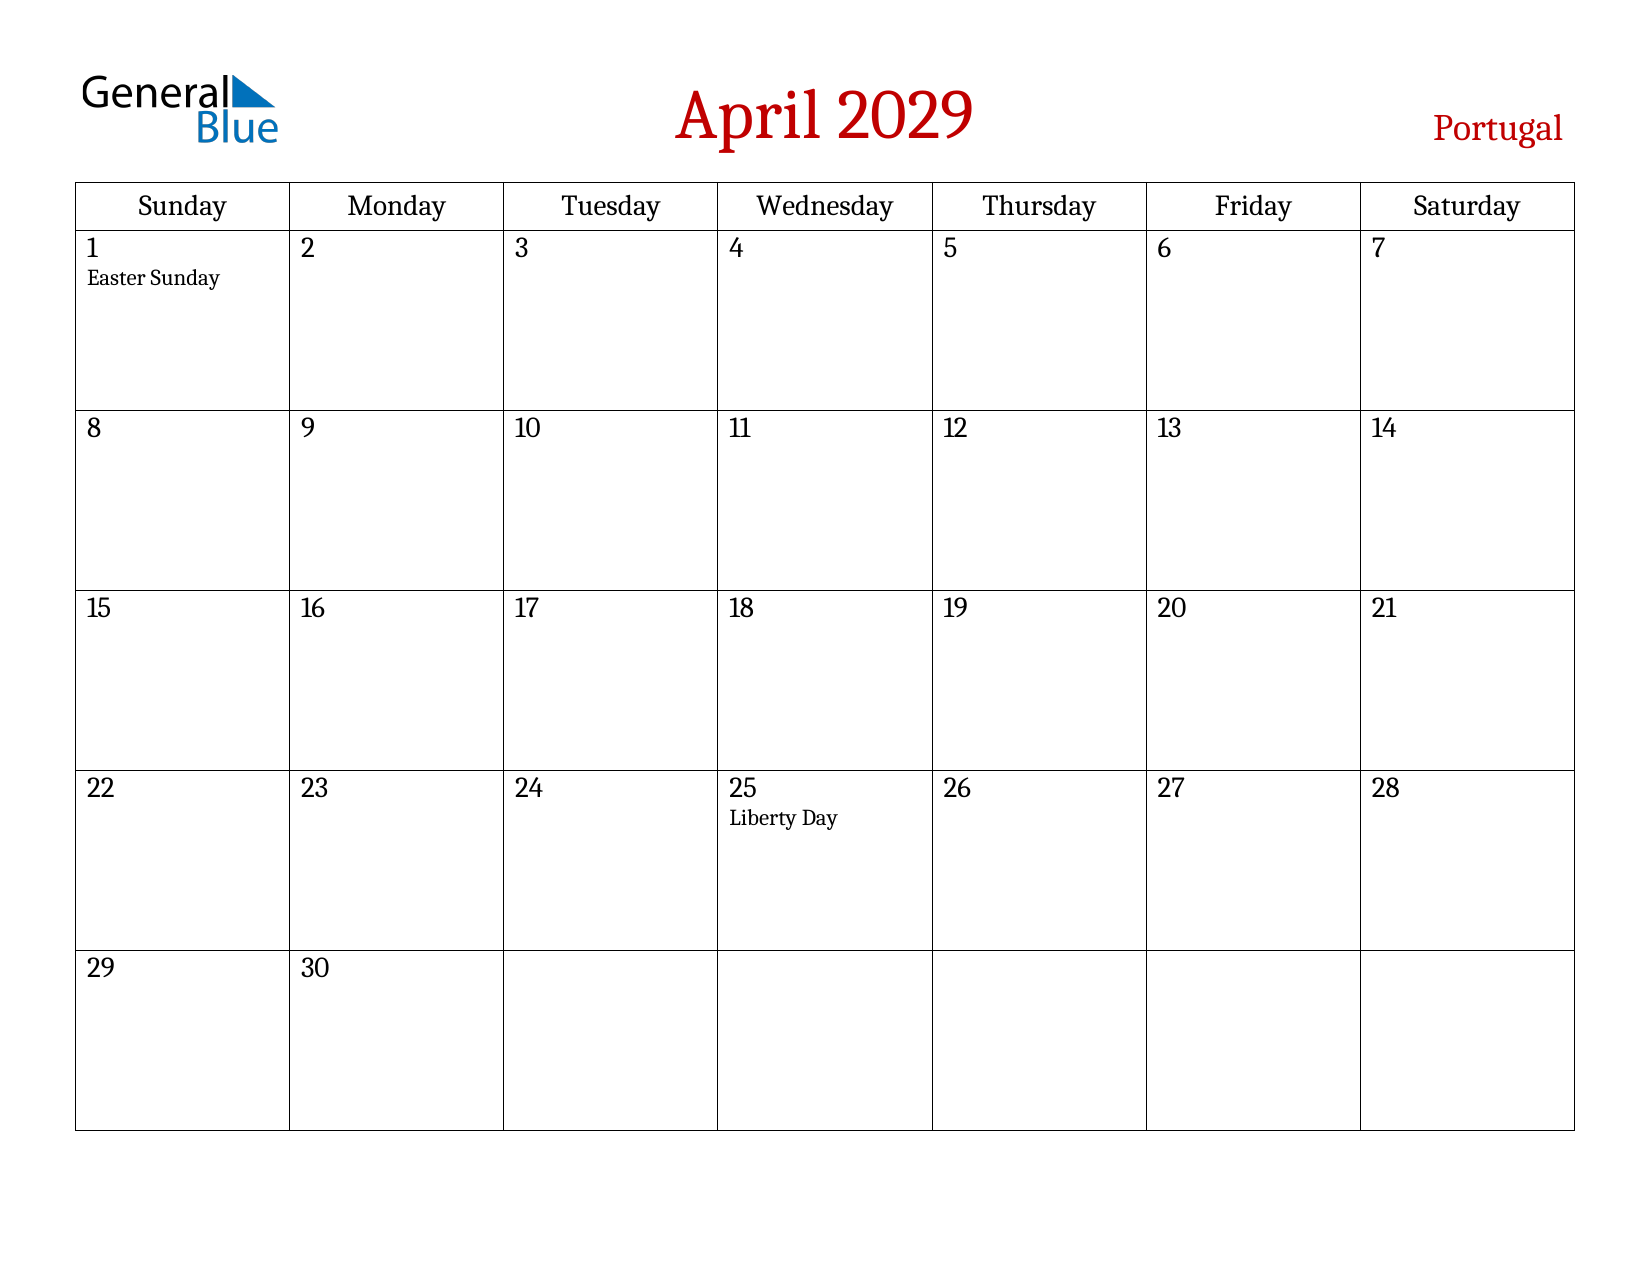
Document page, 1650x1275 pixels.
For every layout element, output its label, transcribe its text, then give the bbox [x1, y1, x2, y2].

table_cell 9 [290, 411, 503, 444]
table_cell [504, 625, 717, 770]
table_cell 15 [76, 591, 289, 625]
table_cell 6 [1147, 231, 1360, 264]
table_cell [290, 445, 503, 590]
table_cell [1361, 625, 1574, 770]
table_cell [504, 445, 717, 590]
table_cell [1147, 985, 1360, 1130]
table_cell 28 [1361, 771, 1574, 805]
table_cell [1147, 625, 1360, 770]
table_cell 29 [76, 951, 289, 985]
table_cell [504, 985, 717, 1130]
table_cell [933, 445, 1146, 590]
table_cell [933, 265, 1146, 410]
table_cell 17 [504, 591, 717, 625]
table_cell 5 [933, 231, 1146, 264]
table_cell 22 [76, 771, 289, 805]
table_cell [290, 805, 503, 950]
table_cell 8 [76, 411, 289, 444]
table_cell [1147, 445, 1360, 590]
table_cell [290, 985, 503, 1130]
table_cell Thursday [933, 183, 1146, 230]
table_cell 4 [718, 231, 932, 264]
table_cell 24 [504, 771, 717, 805]
table_cell 10 [504, 411, 717, 444]
table_cell [504, 805, 717, 950]
table_cell Sunday [76, 183, 289, 230]
table_cell [1361, 951, 1574, 985]
table_cell Monday [290, 183, 503, 230]
table_cell [76, 445, 289, 590]
table_cell [1361, 805, 1574, 950]
table_cell 30 [290, 951, 503, 985]
table_cell [76, 985, 289, 1130]
table_cell [1147, 805, 1360, 950]
table_cell 23 [290, 771, 503, 805]
table_header April 2029 [504, 75, 1146, 182]
table_cell [504, 951, 717, 985]
table_cell 16 [290, 591, 503, 625]
table_cell [1361, 445, 1574, 590]
table_cell [933, 985, 1146, 1130]
table_cell 18 [718, 591, 932, 625]
table_cell [1147, 951, 1360, 985]
table_cell 12 [933, 411, 1146, 444]
table_cell 27 [1147, 771, 1360, 805]
table_cell 26 [933, 771, 1146, 805]
table_cell [290, 625, 503, 770]
table_cell [1147, 265, 1360, 410]
table_cell 2 [290, 231, 503, 264]
picture [82, 75, 278, 143]
table_cell [718, 985, 932, 1130]
table_cell Easter Sunday [76, 265, 289, 410]
table_cell Saturday [1361, 183, 1574, 230]
table_cell [718, 265, 932, 410]
table_cell 25 [718, 771, 932, 805]
table_cell [1361, 985, 1574, 1130]
table_cell 21 [1361, 591, 1574, 625]
table_cell [933, 951, 1146, 985]
table_cell [76, 625, 289, 770]
table_header Portugal [1146, 75, 1574, 182]
table_cell [718, 445, 932, 590]
table_cell Tuesday [504, 183, 717, 230]
table_cell [718, 951, 932, 985]
table_cell [933, 625, 1146, 770]
table_cell 11 [718, 411, 932, 444]
table_cell [933, 805, 1146, 950]
table_cell Friday [1147, 183, 1360, 230]
table_cell 14 [1361, 411, 1574, 444]
table_cell 1 [76, 231, 289, 264]
table_cell [504, 265, 717, 410]
table_cell 20 [1147, 591, 1360, 625]
table_cell 13 [1147, 411, 1360, 444]
table_cell [718, 625, 932, 770]
table_cell Liberty Day [718, 805, 932, 950]
table_cell [76, 805, 289, 950]
table_cell 3 [504, 231, 717, 264]
table_header [76, 75, 503, 182]
table_cell [290, 265, 503, 410]
table_cell Wednesday [718, 183, 932, 230]
table_cell [1361, 265, 1574, 410]
table_cell 7 [1361, 231, 1574, 264]
table_cell 19 [933, 591, 1146, 625]
